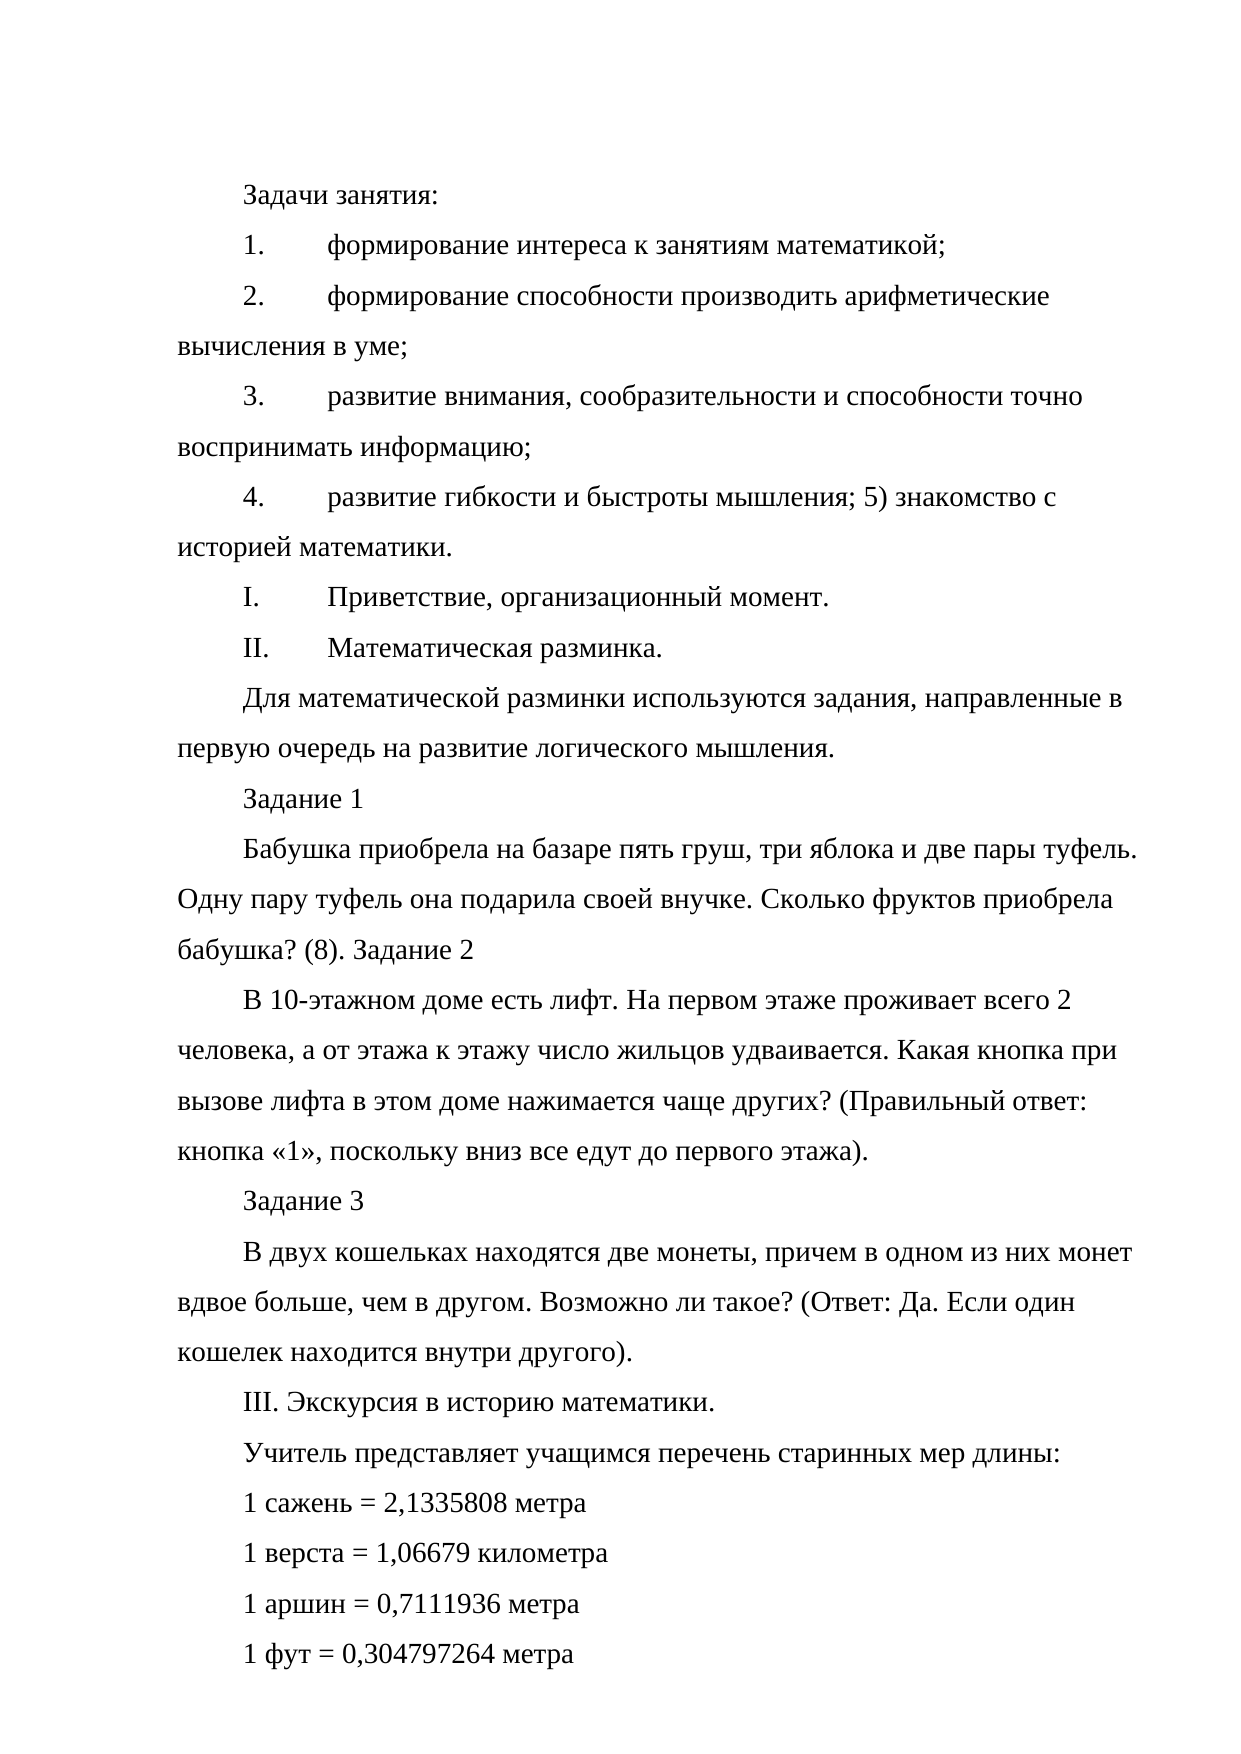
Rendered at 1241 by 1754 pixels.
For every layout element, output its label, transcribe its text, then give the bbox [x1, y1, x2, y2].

text I. Приветствие, организационный момент. [177, 579, 1151, 613]
text Задание 1 [177, 781, 1151, 814]
text 4. развитие гибкости и быстроты мышления; 5) знакомство с историей математики. [177, 479, 1151, 563]
text 1 аршин = 0,7111936 метра [177, 1586, 1151, 1619]
text 1 верста = 1,06679 километра [177, 1536, 1151, 1569]
text В двух кошельках находятся две монеты, причем в одном из них монет вдвое больше, чем в другом. Возможно ли такое? (Ответ: Да. Если один кошелек находится внутри другого). [177, 1234, 1151, 1368]
text 1 фут = 0,304797264 метра [177, 1636, 1151, 1670]
text Задачи занятия: [177, 177, 1151, 211]
text Учитель представляет учащимся перечень старинных мер длины: [177, 1435, 1151, 1468]
text III. Экскурсия в историю математики. [177, 1384, 1151, 1418]
text 3. развитие внимания, сообразительности и способности точно воспринимать информацию; [177, 378, 1151, 462]
text В 10-этажном доме есть лифт. На первом этаже проживает всего 2 человека, а от этажа к этажу число жильцов удваивается. Какая кнопка при вызове лифта в этом доме нажимается чаще других? (Правильный ответ: кнопка «1», поскольку вниз все едут до первого этажа). [177, 982, 1151, 1167]
text Задание 3 [177, 1183, 1151, 1217]
text Бабушка приобрела на базаре пять груш, три яблока и две пары туфель. Одну пару туфель она подарила своей внучке. Сколько фруктов приобрела бабушка? (8). Задание 2 [177, 831, 1151, 965]
text II. Математическая разминка. [177, 630, 1151, 663]
text Для математической разминки используются задания, направленные в первую очередь на развитие логического мышления. [177, 680, 1151, 764]
text 2. формирование способности производить арифметические вычисления в уме; [177, 278, 1151, 362]
text 1 сажень = 2,1335808 метра [177, 1485, 1151, 1519]
text 1. формирование интереса к занятиям математикой; [177, 227, 1151, 261]
